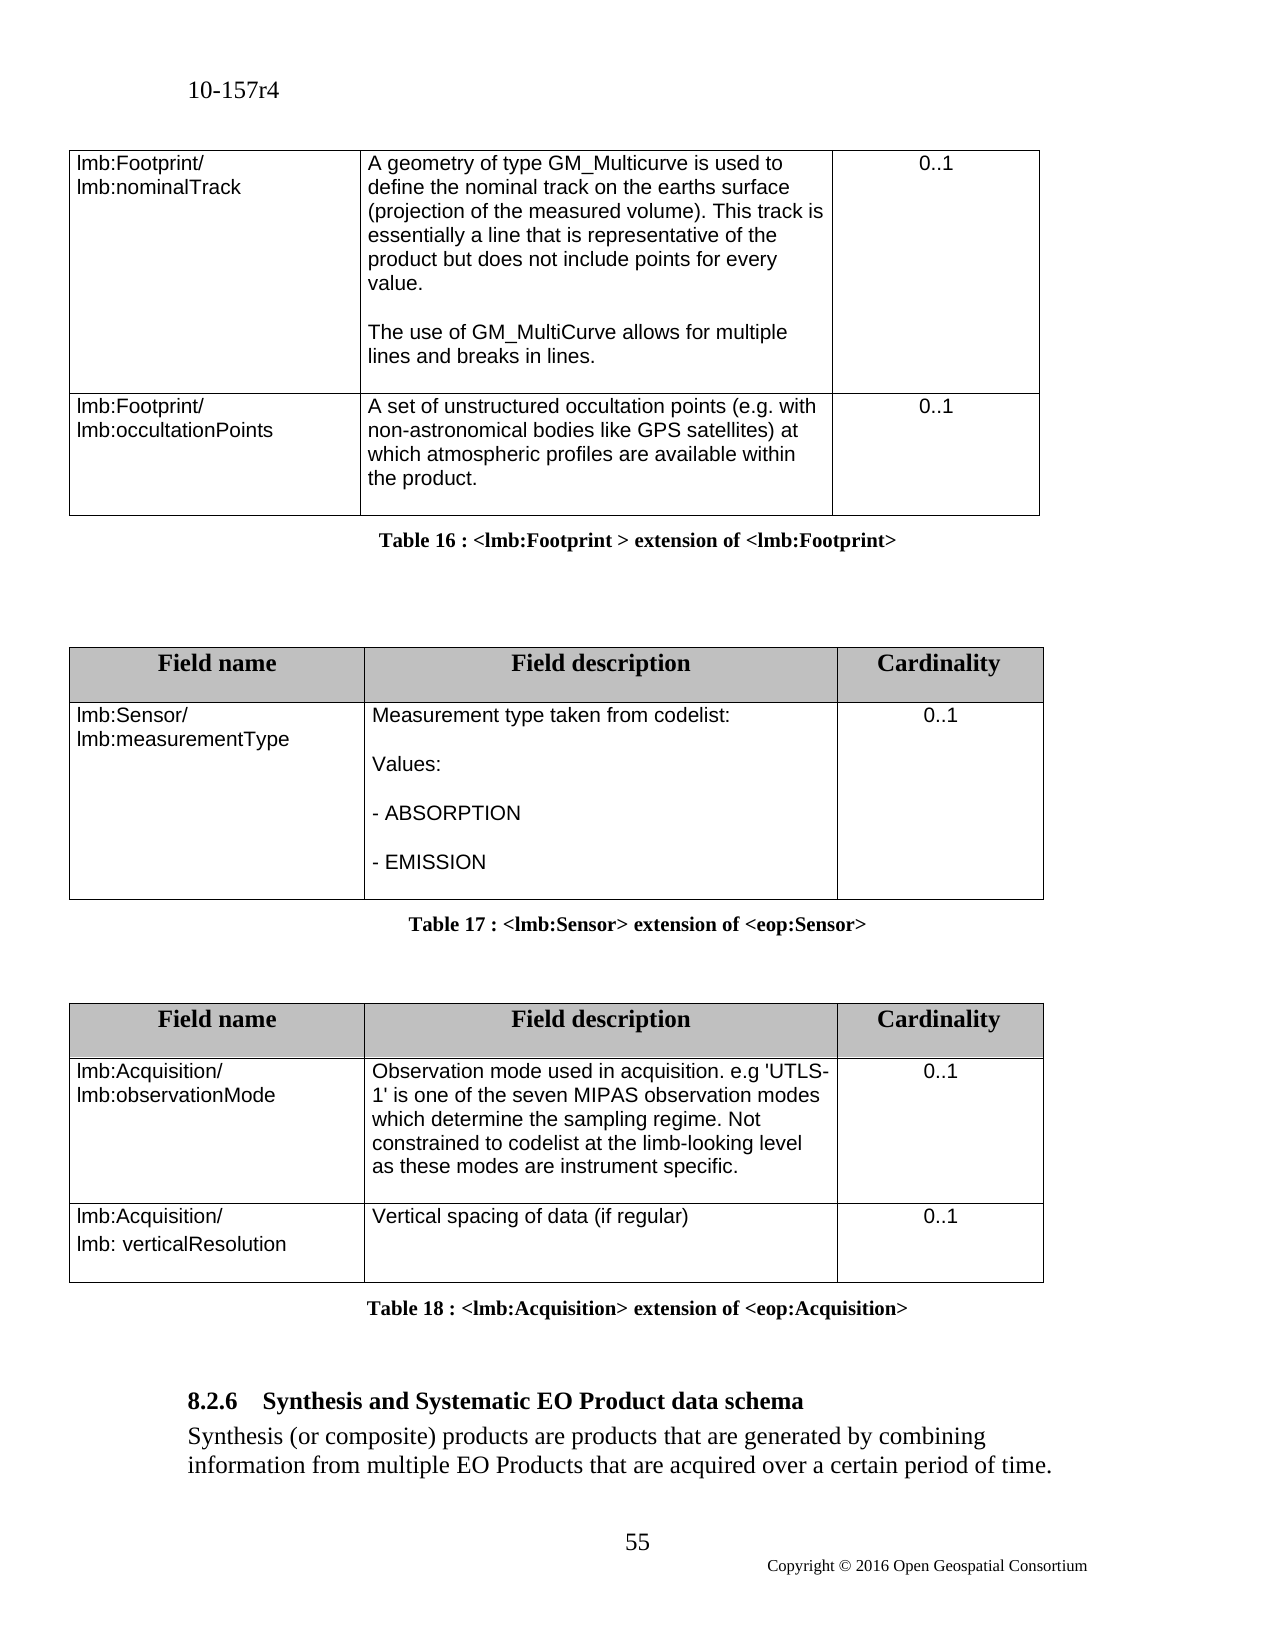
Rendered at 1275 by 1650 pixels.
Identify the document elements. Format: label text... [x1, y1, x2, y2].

table_cell A set of unstructured occultation points (e.g. with non-astronomical bodies like GPS satellites) at which atmospheric profiles are available within the product. [361, 394, 832, 514]
table_cell 0..1 [838, 703, 1043, 899]
table_cell lmb:Acquisition/ lmb: verticalResolution [70, 1204, 364, 1282]
table_header Field description [365, 1004, 837, 1057]
table_cell lmb:Sensor/ lmb:measurementType [70, 703, 364, 899]
table_cell 0..1 [833, 394, 1039, 514]
table_cell lmb:Acquisition/ lmb:observationMode [70, 1059, 364, 1203]
table_header Field description [365, 648, 837, 702]
table_cell 0..1 [833, 151, 1039, 393]
table_cell 0..1 [838, 1059, 1043, 1203]
table_header Field name [70, 648, 364, 702]
table_cell Vertical spacing of data (if regular) [365, 1204, 837, 1282]
text Table 16 : <lmb:Footprint > extension of <lmb:Footprint> [187, 528, 1087, 552]
table_cell A geometry of type GM_Multicurve is used to define the nominal track on the earths surface (projection of the measured volume). This track is essentially a line that is representative of the product but does not include points for every value. The use of GM_MultiCurve allows for multiple lines and breaks in lines. [361, 151, 832, 393]
table_header Cardinality [838, 1004, 1043, 1057]
table_cell lmb:Footprint/ lmb:nominalTrack [70, 151, 360, 393]
table_cell 0..1 [838, 1204, 1043, 1282]
table_cell Measurement type taken from codelist: Values: - ABSORPTION - EMISSION [365, 703, 837, 899]
text Table 18 : <lmb:Acquisition> extension of <eop:Acquisition> [187, 1296, 1087, 1320]
text Table 17 : <lmb:Sensor> extension of <eop:Sensor> [187, 912, 1087, 936]
table_cell Observation mode used in acquisition. e.g 'UTLS-1' is one of the seven MIPAS observation modes which determine the sampling regime. Not constrained to codelist at the limb-looking level as these modes are instrument specific. [365, 1059, 837, 1203]
text Synthesis (or composite) products are products that are generated by combining information from multiple EO Products that are acquired over a certain period of time. [187, 1421, 1087, 1478]
table_header Field name [70, 1004, 364, 1057]
subtitle Synthesis and Systematic EO Product data schema [187, 1386, 1087, 1415]
table_header Cardinality [838, 648, 1043, 702]
table_cell lmb:Footprint/ lmb:occultationPoints [70, 394, 360, 514]
